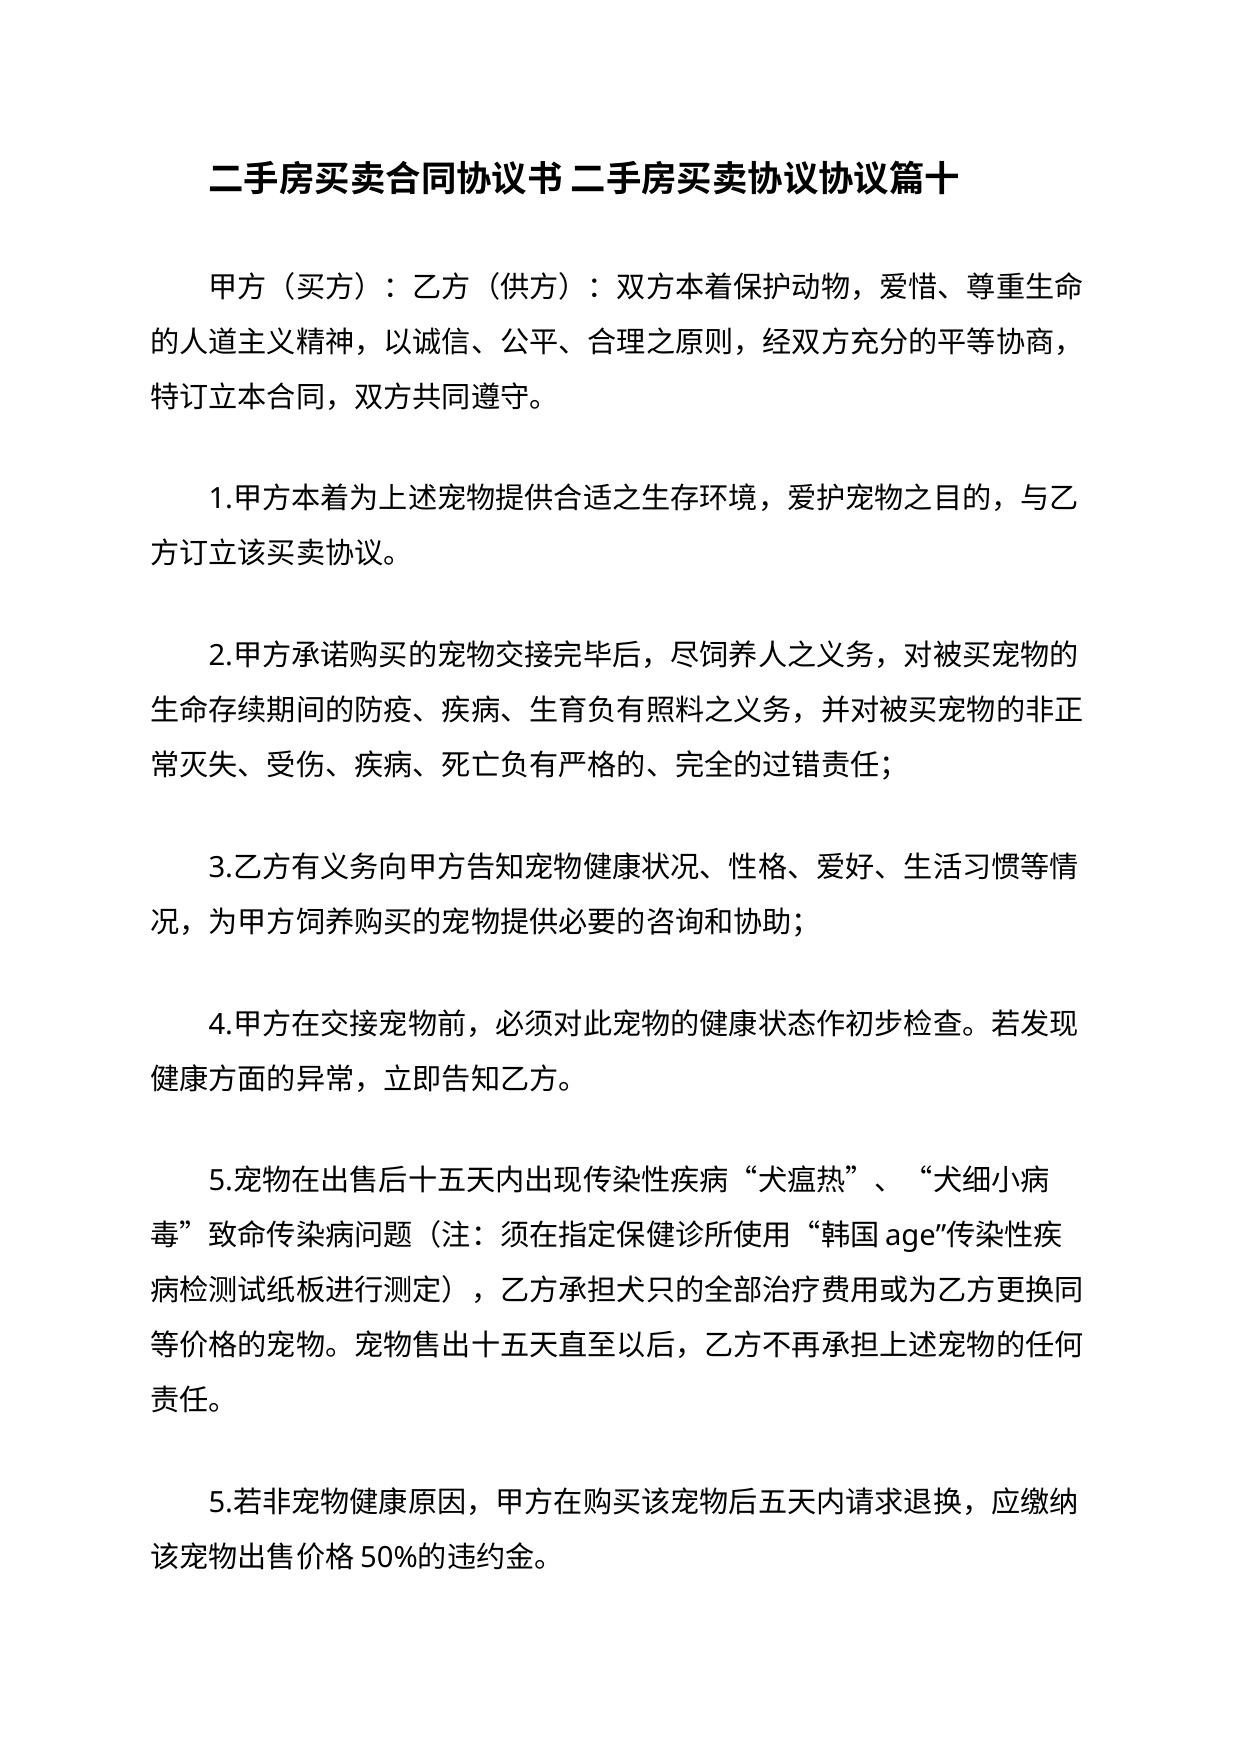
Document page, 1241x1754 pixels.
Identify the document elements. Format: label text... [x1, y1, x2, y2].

text 2.甲方承诺购买的宠物交接完毕后，尽饲养人之义务，对被买宠物的生命存续期间的防疫、疾病、生育负有照料之义务，并对被买宠物的非正常灭失、受伤、疾病、死亡负有严格的、完全的过错责任； [150, 632, 1090, 784]
text 1.甲方本着为上述宠物提供合适之生存环境，爱护宠物之目的，与乙方订立该买卖协议。 [150, 475, 1090, 572]
text 甲方（买方）：乙方（供方）：双方本着保护动物，爱惜、尊重生命的人道主义精神，以诚信、公平、合理之原则，经双方充分的平等协商，特订立本合同，双方共同遵守。 [150, 263, 1090, 416]
text 3.乙方有义务向甲方告知宠物健康状况、性格、爱好、生活习惯等情况，为甲方饲养购买的宠物提供必要的咨询和协助； [150, 843, 1090, 941]
text 二手房买卖合同协议书 二手房买卖协议协议篇十 [150, 150, 1090, 201]
text 4.甲方在交接宠物前，必须对此宠物的健康状态作初步检查。若发现健康方面的异常，立即告知乙方。 [150, 1000, 1090, 1097]
text 5.宠物在出售后十五天内出现传染性疾病“犬瘟热”、“犬细小病毒”致命传染病问题（注：须在指定保健诊所使用“韩国age”传染性疾病检测试纸板进行测定），乙方承担犬只的全部治疗费用或为乙方更换同等价格的宠物。宠物售出十五天直至以后，乙方不再承担上述宠物的任何责任。 [150, 1157, 1090, 1419]
text 5.若非宠物健康原因，甲方在购买该宠物后五天内请求退换，应缴纳该宠物出售价格50%的违约金。 [150, 1478, 1090, 1576]
